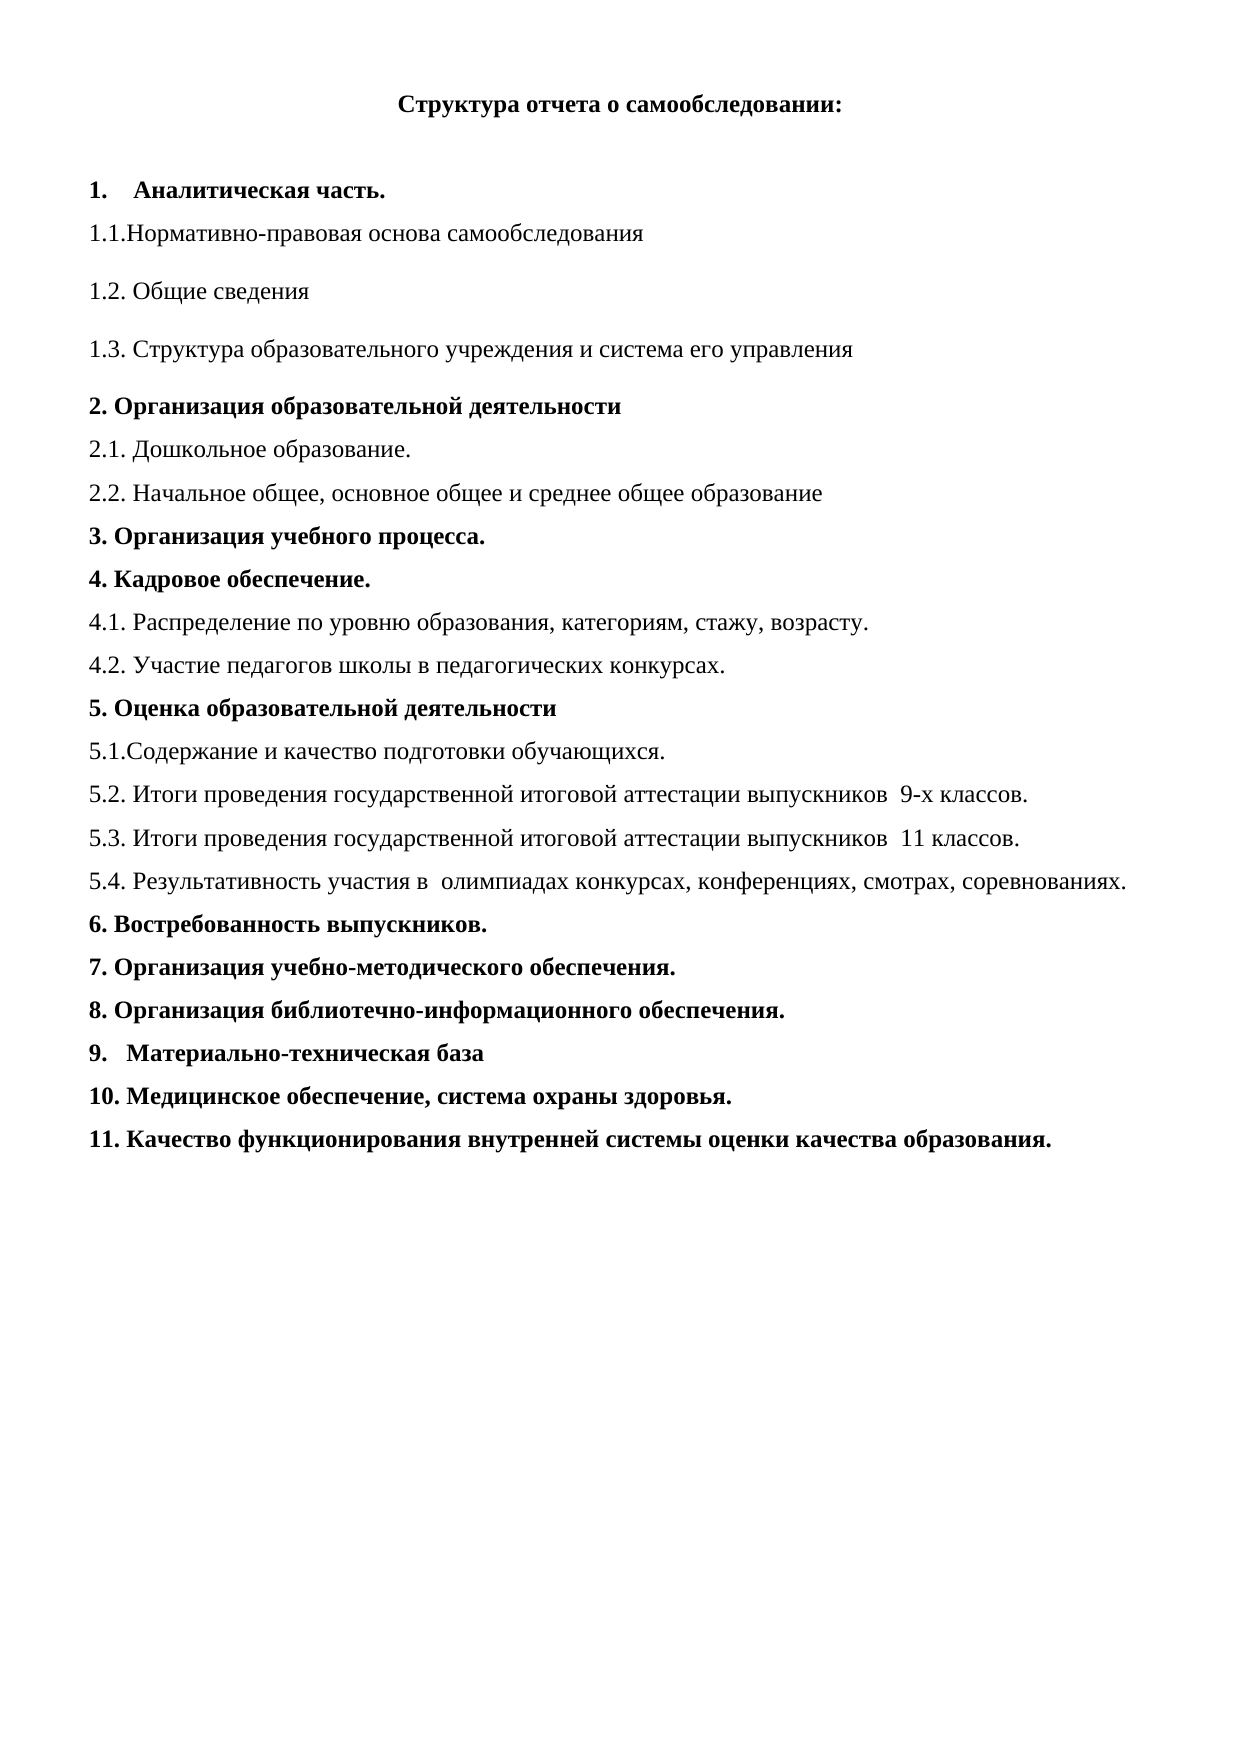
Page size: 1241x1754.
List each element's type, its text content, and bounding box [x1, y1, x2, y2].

text 8. Организация библиотечно-информационного обеспечения. [89, 995, 1152, 1024]
text 11. Качество функционирования внутренней системы оценки качества образования. [89, 1124, 1152, 1153]
text 2. Организация образовательной деятельности [89, 391, 1152, 420]
text 1.3. Структура образовательного учреждения и система его управления [89, 334, 1147, 362]
text 5.2. Итоги проведения государственной итоговой аттестации выпускников 9-х классов. [89, 779, 1152, 808]
text 2.2. Начальное общее, основное общее и среднее общее образование [89, 478, 1152, 506]
text 4.1. Распределение по уровню образования, категориям, стажу, возрасту. [89, 607, 1152, 636]
text 1.1.Нормативно-правовая основа самообследования [89, 218, 1147, 247]
text 6. Востребованность выпускников. [89, 909, 1152, 938]
text 7. Организация учебно-методического обеспечения. [89, 952, 1152, 981]
text 5. Оценка образовательной деятельности [89, 693, 1152, 722]
text Структура отчета о самообследовании: [89, 89, 1152, 117]
text 5.4. Результативность участия в олимпиадах конкурсах, конференциях, смотрах, соревнованиях. [89, 866, 1152, 894]
text 4.2. Участие педагогов школы в педагогических конкурсах. [89, 650, 1152, 679]
text 4. Кадровое обеспечение. [89, 564, 1152, 593]
list Аналитическая часть. [89, 175, 1152, 204]
text 9. Материально-техническая база [89, 1038, 1152, 1067]
text 10. Медицинское обеспечение, система охраны здоровья. [89, 1081, 1152, 1110]
text 1.2. Общие сведения [89, 276, 1147, 304]
text 5.1.Содержание и качество подготовки обучающихся. [89, 736, 1152, 765]
text 2.1. Дошкольное образование. [89, 434, 1152, 463]
text 3. Организация учебного процесса. [89, 521, 1152, 549]
text 5.3. Итоги проведения государственной итоговой аттестации выпускников 11 классов. [89, 823, 1152, 851]
